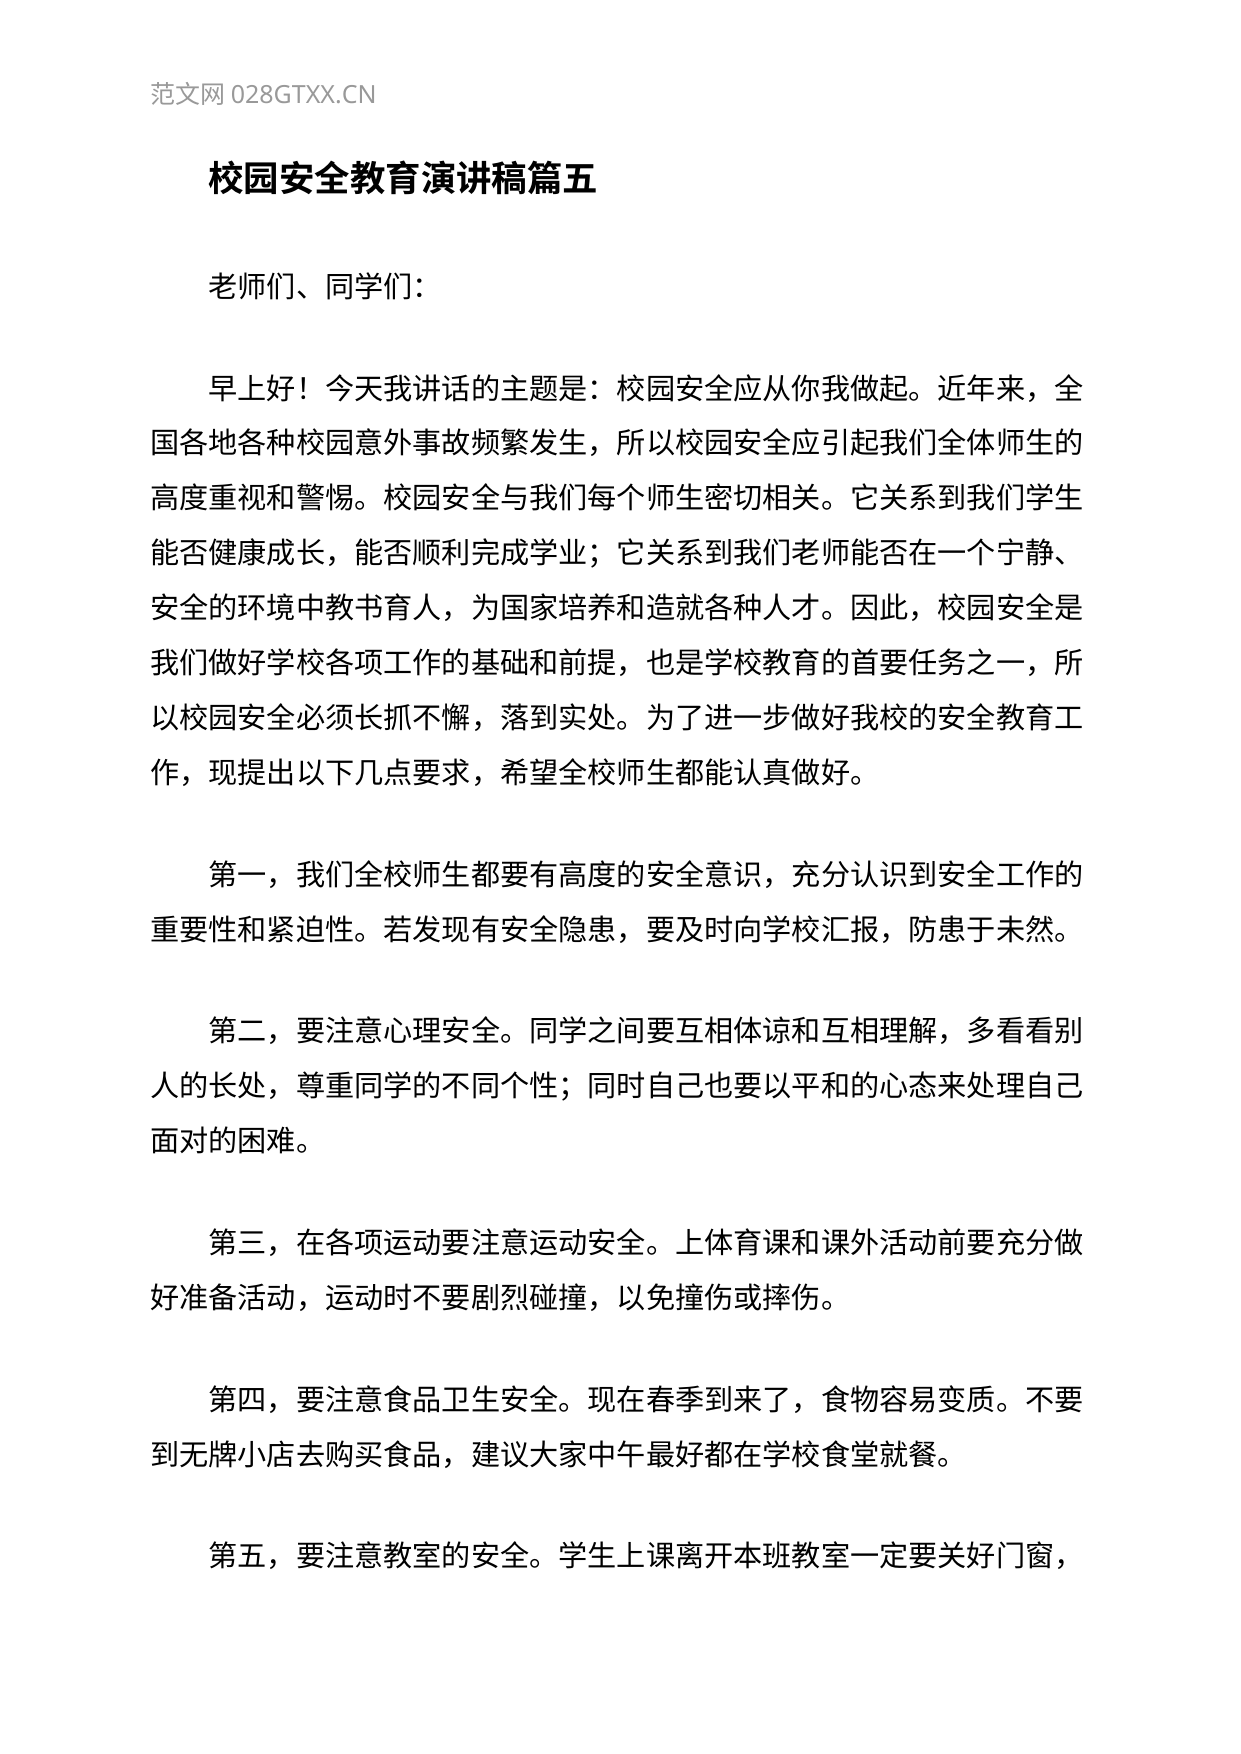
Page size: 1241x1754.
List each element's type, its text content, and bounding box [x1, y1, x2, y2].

text 第二，要注意心理安全。同学之间要互相体谅和互相理解，多看看别人的长处，尊重同学的不同个性；同时自己也要以平和的心态来处理自己面对的困难。 [150, 1008, 1090, 1160]
text 老师们、同学们： [150, 263, 1090, 306]
text 早上好！今天我讲话的主题是：校园安全应从你我做起。近年来，全国各地各种校园意外事故频繁发生，所以校园安全应引起我们全体师生的高度重视和警惕。校园安全与我们每个师生密切相关。它关系到我们学生能否健康成长，能否顺利完成学业；它关系到我们老师能否在一个宁静、安全的环境中教书育人，为国家培养和造就各种人才。因此，校园安全是我们做好学校各项工作的基础和前提，也是学校教育的首要任务之一，所以校园安全必须长抓不懈，落到实处。为了进一步做好我校的安全教育工作，现提出以下几点要求，希望全校师生都能认真做好。 [150, 365, 1090, 792]
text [150, 1533, 1090, 1575]
text 第三，在各项运动要注意运动安全。上体育课和课外活动前要充分做好准备活动，运动时不要剧烈碰撞，以免撞伤或摔伤。 [150, 1219, 1090, 1317]
text 第四，要注意食品卫生安全。现在春季到来了，食物容易变质。不要到无牌小店去购买食品，建议大家中午最好都在学校食堂就餐。 [150, 1376, 1090, 1473]
text 第一，我们全校师生都要有高度的安全意识，充分认识到安全工作的重要性和紧迫性。若发现有安全隐患，要及时向学校汇报，防患于未然。 [150, 851, 1090, 948]
text 校园安全教育演讲稿篇五 [150, 150, 1090, 201]
